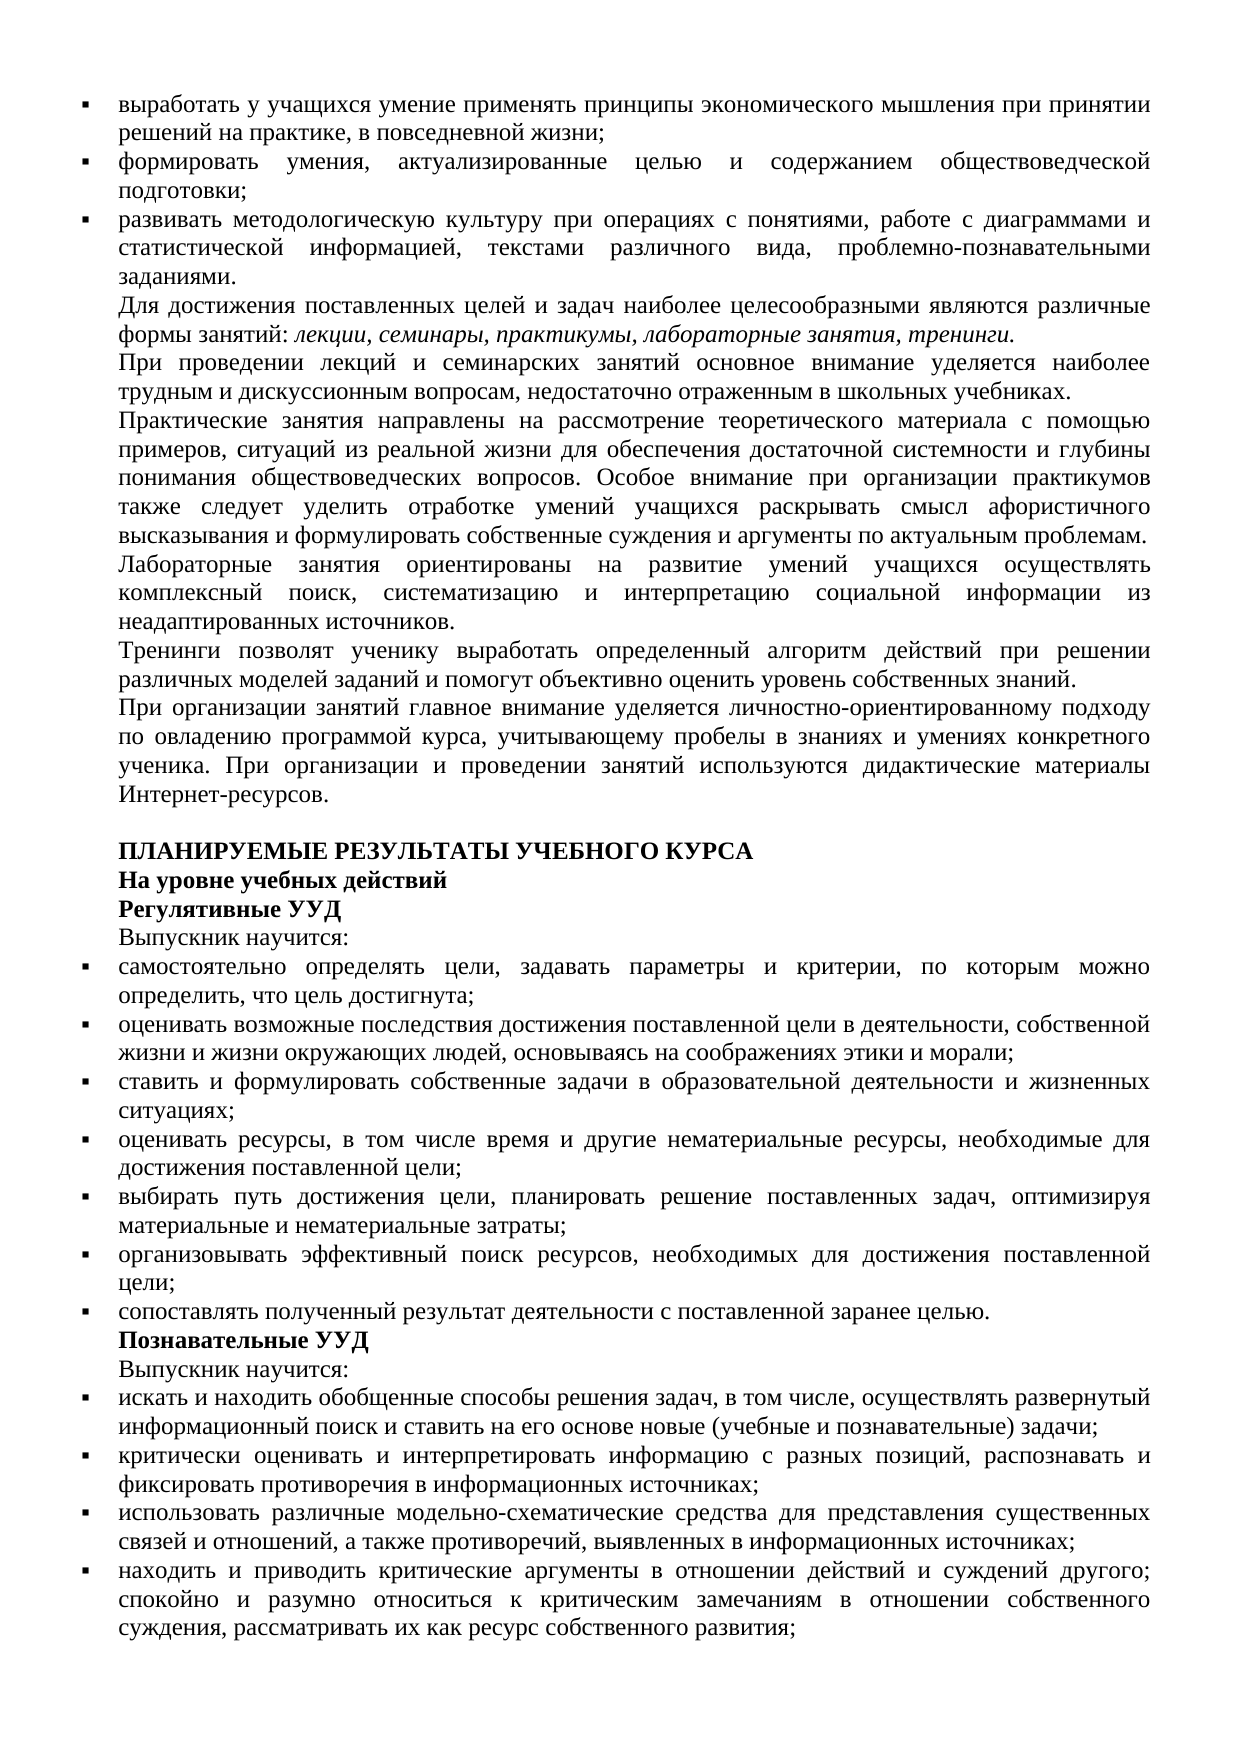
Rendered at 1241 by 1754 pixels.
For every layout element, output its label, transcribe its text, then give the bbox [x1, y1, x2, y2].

list развивать методологическую культуру при операциях с понятиями, работе с диаграммами и статистической информацией, текстами различного вида, проблемно-познавательными заданиями. [81, 204, 1152, 290]
list критически оценивать и интерпретировать информацию с разных позиций, распознавать и фиксировать противоречия в информационных источниках; [81, 1440, 1152, 1497]
list оценивать ресурсы, в том числе время и другие нематериальные ресурсы, необходимые для достижения поставленной цели; [81, 1124, 1152, 1181]
list оценивать возможные последствия достижения поставленной цели в деятельности, собственной жизни и жизни окружающих людей, основываясь на соображениях этики и морали; [81, 1009, 1152, 1066]
text Выпускник научится: [118, 1354, 1152, 1382]
text ПЛАНИРУЕМЫЕ РЕЗУЛЬТАТЫ УЧЕБНОГО КУРСА [118, 836, 1152, 865]
list формировать умения, актуализированные целью и содержанием обществоведческой подготовки; [81, 146, 1152, 204]
text Для достижения поставленных целей и задач наиболее целесообразными являются различные формы занятий: лекции, семинары, практикумы, лабораторные занятия, тренинги. [118, 290, 1152, 347]
list самостоятельно определять цели, задавать параметры и критерии, по которым можно определить, что цель достигнута; [81, 951, 1152, 1009]
list ставить и формулировать собственные задачи в образовательной деятельности и жизненных ситуациях; [81, 1066, 1152, 1124]
text При проведении лекций и семинарских занятий основное внимание уделяется наиболее трудным и дискуссионным вопросам, недостаточно отраженным в школьных учебниках. [118, 347, 1152, 405]
text Тренинги позволят ученику выработать определенный алгоритм действий при решении различных моделей заданий и помогут объективно оценить уровень собственных знаний. [118, 635, 1152, 692]
text Регулятивные УУД [118, 894, 1152, 922]
text Практические занятия направлены на рассмотрение теоретического материала с помощью примеров, ситуаций из реальной жизни для обеспечения достаточной системности и глубины понимания обществоведческих вопросов. Особое внимание при организации практикумов также следует уделить отработке умений учащихся раскрывать смысл афористичного высказывания и формулировать собственные суждения и аргументы по актуальным проблемам. [118, 405, 1152, 549]
list сопоставлять полученный результат деятельности с поставленной заранее целью. [81, 1296, 1152, 1325]
text Лабораторные занятия ориентированы на развитие умений учащихся осуществлять комплексный поиск, систематизацию и интерпретацию социальной информации из неадаптированных источников. [118, 549, 1152, 635]
list искать и находить обобщенные способы решения задач, в том числе, осуществлять развернутый информационный поиск и ставить на его основе новые (учебные и познавательные) задачи; [81, 1382, 1152, 1440]
list выбирать путь достижения цели, планировать решение поставленных задач, оптимизируя материальные и нематериальные затраты; [81, 1181, 1152, 1239]
list организовывать эффективный поиск ресурсов, необходимых для достижения поставленной цели; [81, 1239, 1152, 1296]
text Выпускник научится: [118, 922, 1152, 951]
text На уровне учебных действий [118, 865, 1152, 894]
list находить и приводить критические аргументы в отношении действий и суждений другого; спокойно и разумно относиться к критическим замечаниям в отношении собственного суждения, рассматривать их как ресурс собственного развития; [81, 1555, 1152, 1641]
text При организации занятий главное внимание уделяется личностно-ориентированному подходу по овладению программой курса, учитывающему пробелы в знаниях и умениях конкретного ученика. При организации и проведении занятий используются дидактические материалы Интернет-ресурсов. [118, 692, 1152, 807]
list выработать у учащихся умение применять принципы экономического мышления при принятии решений на практике, в повседневной жизни; [81, 89, 1152, 146]
list использовать различные модельно-схематические средства для представления существенных связей и отношений, а также противоречий, выявленных в информационных источниках; [81, 1497, 1152, 1555]
text Познавательные УУД [118, 1325, 1152, 1354]
